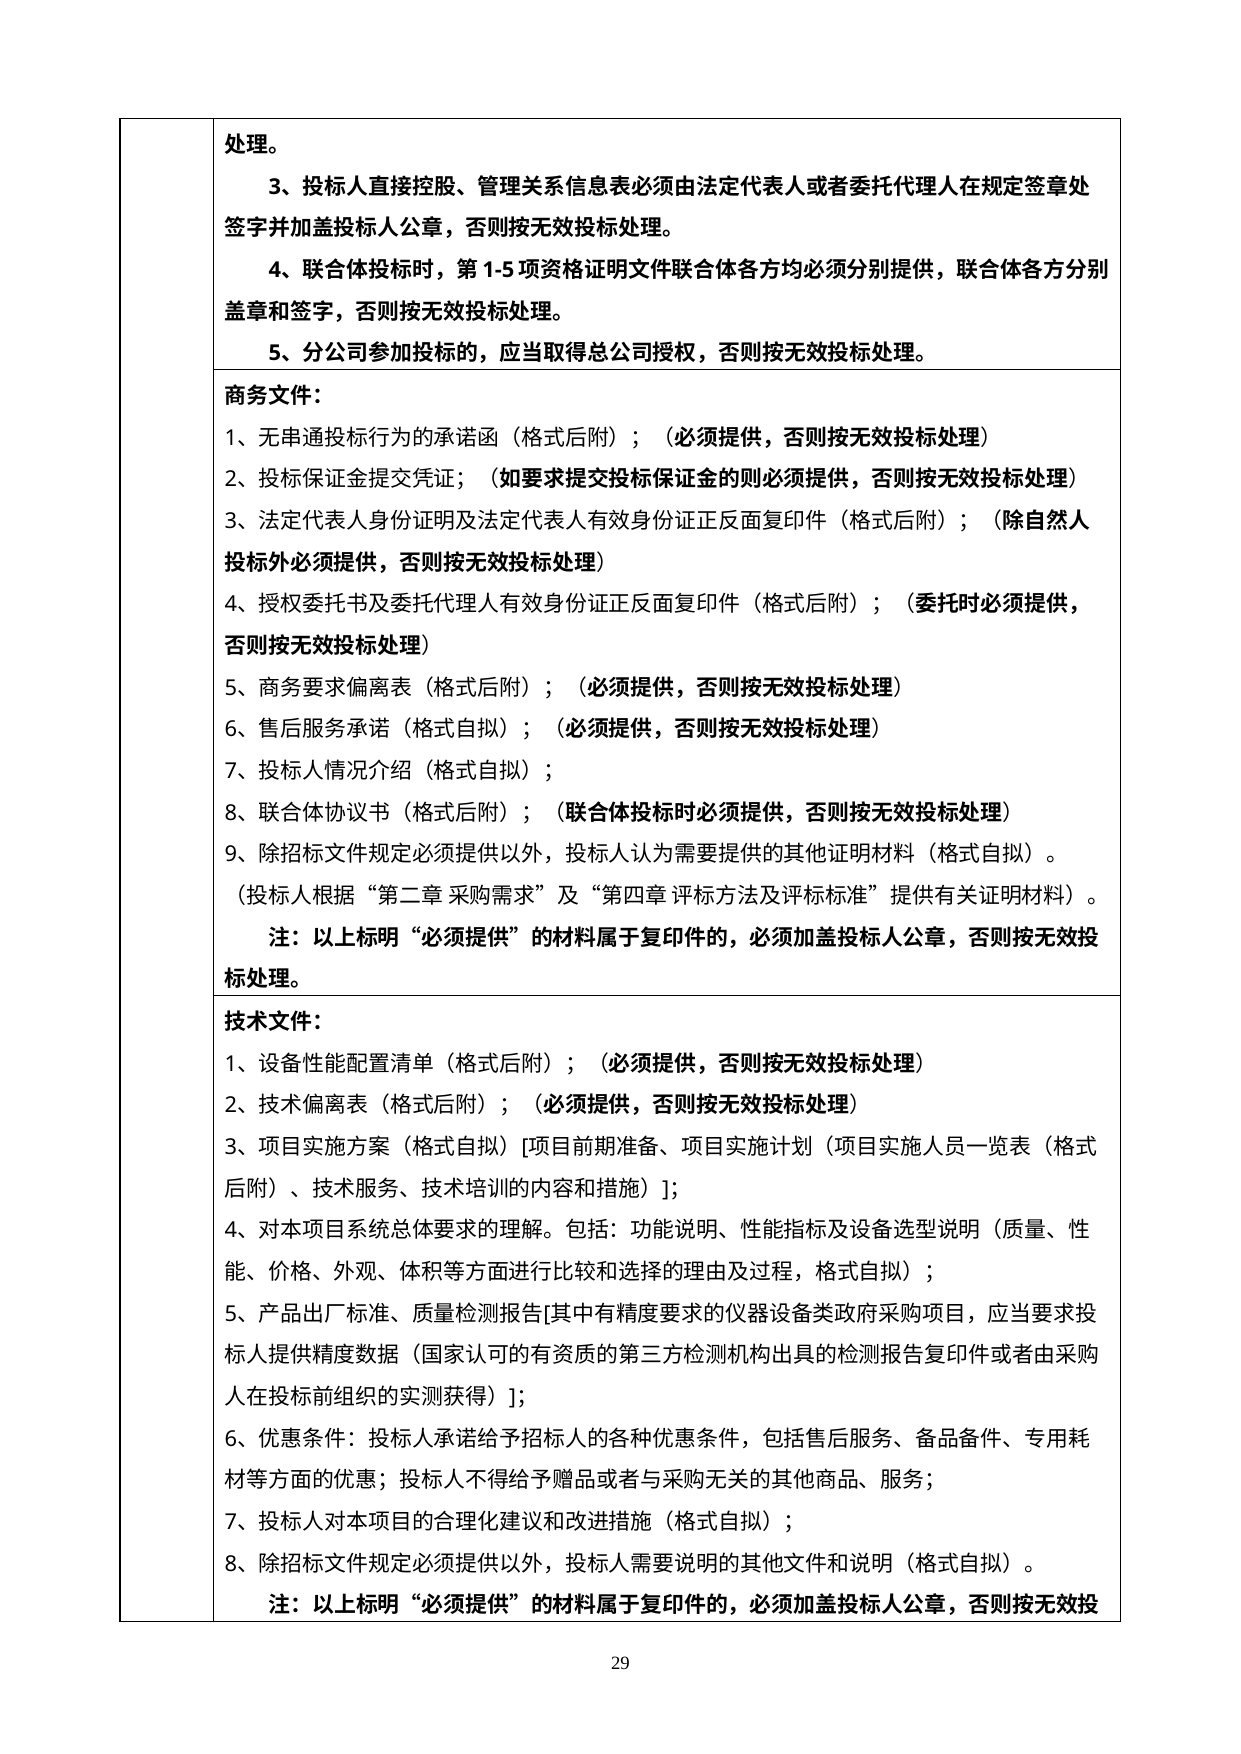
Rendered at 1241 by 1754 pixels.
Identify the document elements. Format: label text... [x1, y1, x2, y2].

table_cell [214, 119, 1120, 369]
table_cell 商务文件： 1、无串通投标行为的承诺函（格式后附）；（必须提供，否则按无效投标处理） 2、投标保证金提交凭证；（如要求提交投标保证金的则必须提供，否则按无效投标处理） 3、法定代表人身份证明及法定代表人有效身份证正反面复印件（格式后附）；（除自然人投标外必须提供，否则按无效投标处理） 4、授权委托书及委托代理人有效身份证正反面复印件（格式后附）；（委托时必须提供，否则按无效投标处理） 5、商务要求偏离表（格式后附）；（必须提供，否则按无效投标处理） 6、售后服务承诺（格式自拟）；（必须提供，否则按无效投标处理） 7、投标人情况介绍（格式自拟）； 8、联合体协议书（格式后附）；（联合体投标时必须提供，否则按无效投标处理） 9、除招标文件规定必须提供以外，投标人认为需要提供的其他证明材料（格式自拟）。（投标人根据“第二章 采购需求”及“第四章 评标方法及评标标准”提供有关证明材料）。 注：以上标明“必须提供”的材料属于复印件的，必须加盖投标人公章，否则按无效投标处理。 [214, 370, 1120, 995]
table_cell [214, 996, 1120, 1621]
